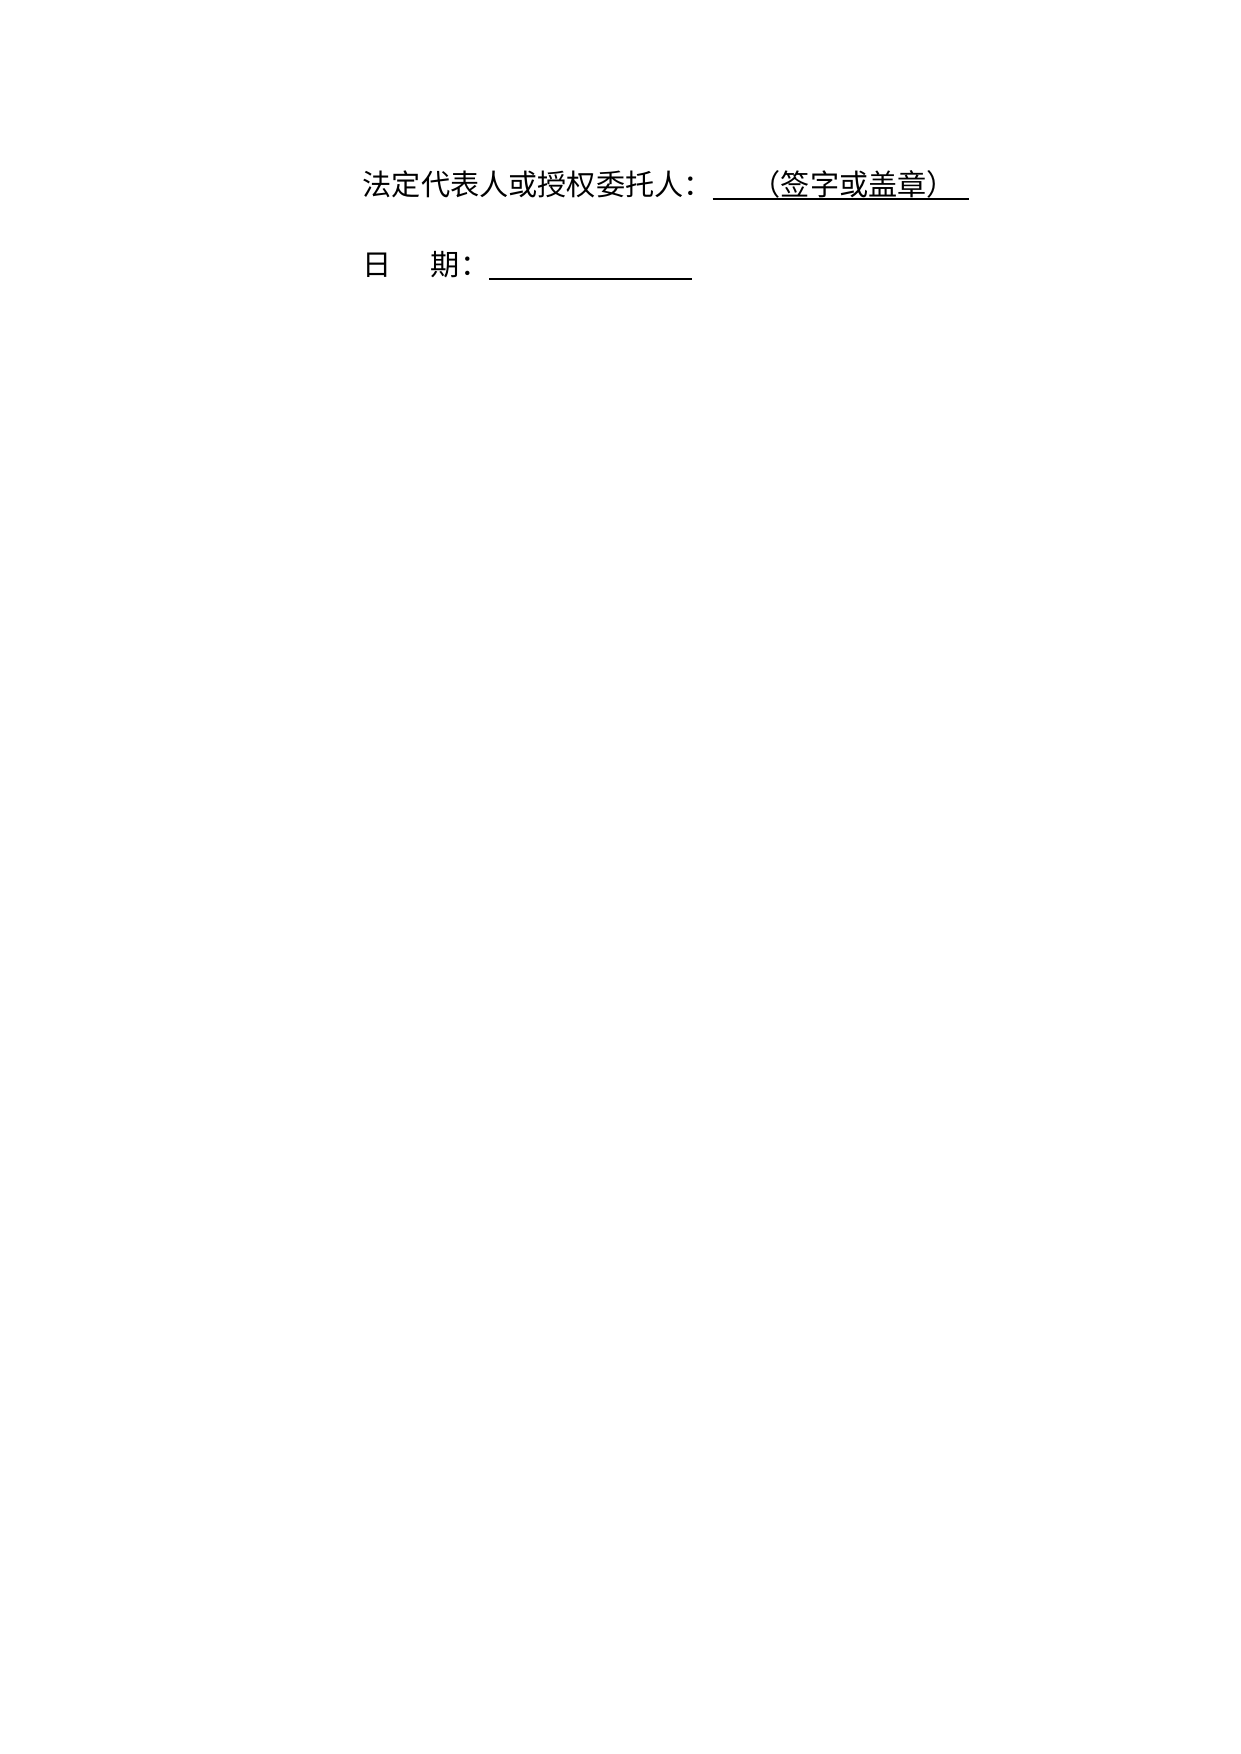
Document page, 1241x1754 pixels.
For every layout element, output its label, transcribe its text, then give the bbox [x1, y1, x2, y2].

text 日 期： [187, 242, 1053, 284]
text 法定代表人或授权委托人： （签字或盖章） [187, 162, 1053, 204]
